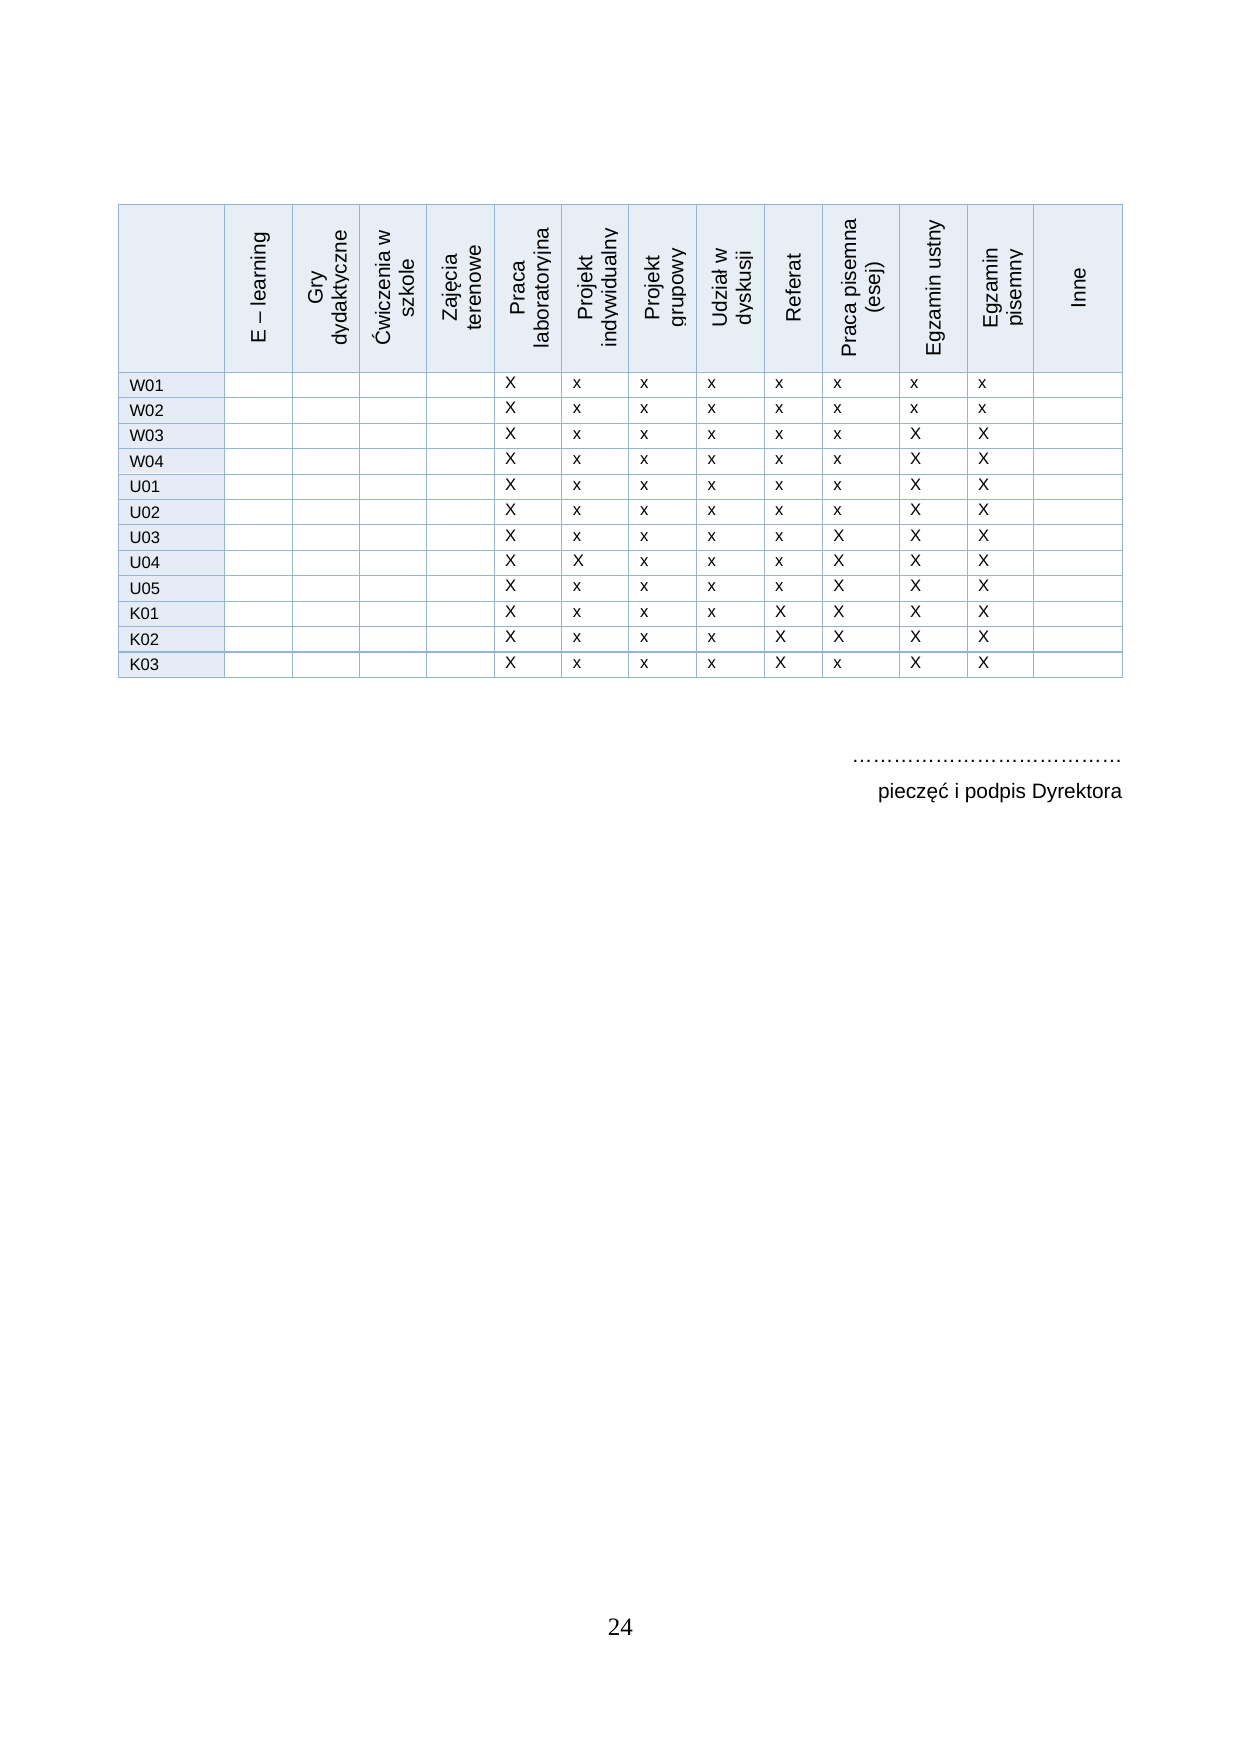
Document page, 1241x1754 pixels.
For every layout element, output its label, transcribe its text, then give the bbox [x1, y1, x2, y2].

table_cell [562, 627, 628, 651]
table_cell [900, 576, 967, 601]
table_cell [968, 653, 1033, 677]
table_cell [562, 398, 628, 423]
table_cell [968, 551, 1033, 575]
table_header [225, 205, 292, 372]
text pieczęć i podpis Dyrektora [118, 779, 1122, 803]
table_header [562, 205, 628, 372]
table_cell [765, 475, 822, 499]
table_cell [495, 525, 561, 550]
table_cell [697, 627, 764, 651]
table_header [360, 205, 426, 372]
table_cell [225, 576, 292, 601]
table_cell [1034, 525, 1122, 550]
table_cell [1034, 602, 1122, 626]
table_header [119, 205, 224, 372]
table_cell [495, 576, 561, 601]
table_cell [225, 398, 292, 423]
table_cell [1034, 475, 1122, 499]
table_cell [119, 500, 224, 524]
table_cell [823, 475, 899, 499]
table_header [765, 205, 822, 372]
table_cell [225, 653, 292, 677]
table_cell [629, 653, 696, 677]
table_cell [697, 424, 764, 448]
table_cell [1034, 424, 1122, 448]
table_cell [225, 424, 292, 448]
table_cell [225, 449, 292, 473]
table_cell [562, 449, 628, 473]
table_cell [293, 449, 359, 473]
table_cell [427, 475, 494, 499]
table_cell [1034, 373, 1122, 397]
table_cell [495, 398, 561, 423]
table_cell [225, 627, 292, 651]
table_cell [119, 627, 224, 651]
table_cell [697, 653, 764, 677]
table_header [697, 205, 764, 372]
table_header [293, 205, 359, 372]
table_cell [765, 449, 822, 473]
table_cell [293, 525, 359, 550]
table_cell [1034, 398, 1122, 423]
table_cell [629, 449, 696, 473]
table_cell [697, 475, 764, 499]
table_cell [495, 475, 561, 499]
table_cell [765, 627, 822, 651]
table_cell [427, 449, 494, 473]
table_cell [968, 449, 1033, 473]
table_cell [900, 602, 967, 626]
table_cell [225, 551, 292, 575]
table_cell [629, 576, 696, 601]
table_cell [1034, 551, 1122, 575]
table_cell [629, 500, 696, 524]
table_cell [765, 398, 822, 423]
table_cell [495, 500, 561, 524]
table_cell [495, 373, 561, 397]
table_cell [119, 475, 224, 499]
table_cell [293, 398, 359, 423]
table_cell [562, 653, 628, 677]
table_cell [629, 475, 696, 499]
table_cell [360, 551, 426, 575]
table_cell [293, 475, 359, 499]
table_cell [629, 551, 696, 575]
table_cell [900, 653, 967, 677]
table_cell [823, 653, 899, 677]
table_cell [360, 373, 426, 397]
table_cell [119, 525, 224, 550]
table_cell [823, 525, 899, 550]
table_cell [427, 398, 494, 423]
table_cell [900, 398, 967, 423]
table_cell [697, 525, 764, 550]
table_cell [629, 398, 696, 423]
text ………………………………… [118, 742, 1122, 766]
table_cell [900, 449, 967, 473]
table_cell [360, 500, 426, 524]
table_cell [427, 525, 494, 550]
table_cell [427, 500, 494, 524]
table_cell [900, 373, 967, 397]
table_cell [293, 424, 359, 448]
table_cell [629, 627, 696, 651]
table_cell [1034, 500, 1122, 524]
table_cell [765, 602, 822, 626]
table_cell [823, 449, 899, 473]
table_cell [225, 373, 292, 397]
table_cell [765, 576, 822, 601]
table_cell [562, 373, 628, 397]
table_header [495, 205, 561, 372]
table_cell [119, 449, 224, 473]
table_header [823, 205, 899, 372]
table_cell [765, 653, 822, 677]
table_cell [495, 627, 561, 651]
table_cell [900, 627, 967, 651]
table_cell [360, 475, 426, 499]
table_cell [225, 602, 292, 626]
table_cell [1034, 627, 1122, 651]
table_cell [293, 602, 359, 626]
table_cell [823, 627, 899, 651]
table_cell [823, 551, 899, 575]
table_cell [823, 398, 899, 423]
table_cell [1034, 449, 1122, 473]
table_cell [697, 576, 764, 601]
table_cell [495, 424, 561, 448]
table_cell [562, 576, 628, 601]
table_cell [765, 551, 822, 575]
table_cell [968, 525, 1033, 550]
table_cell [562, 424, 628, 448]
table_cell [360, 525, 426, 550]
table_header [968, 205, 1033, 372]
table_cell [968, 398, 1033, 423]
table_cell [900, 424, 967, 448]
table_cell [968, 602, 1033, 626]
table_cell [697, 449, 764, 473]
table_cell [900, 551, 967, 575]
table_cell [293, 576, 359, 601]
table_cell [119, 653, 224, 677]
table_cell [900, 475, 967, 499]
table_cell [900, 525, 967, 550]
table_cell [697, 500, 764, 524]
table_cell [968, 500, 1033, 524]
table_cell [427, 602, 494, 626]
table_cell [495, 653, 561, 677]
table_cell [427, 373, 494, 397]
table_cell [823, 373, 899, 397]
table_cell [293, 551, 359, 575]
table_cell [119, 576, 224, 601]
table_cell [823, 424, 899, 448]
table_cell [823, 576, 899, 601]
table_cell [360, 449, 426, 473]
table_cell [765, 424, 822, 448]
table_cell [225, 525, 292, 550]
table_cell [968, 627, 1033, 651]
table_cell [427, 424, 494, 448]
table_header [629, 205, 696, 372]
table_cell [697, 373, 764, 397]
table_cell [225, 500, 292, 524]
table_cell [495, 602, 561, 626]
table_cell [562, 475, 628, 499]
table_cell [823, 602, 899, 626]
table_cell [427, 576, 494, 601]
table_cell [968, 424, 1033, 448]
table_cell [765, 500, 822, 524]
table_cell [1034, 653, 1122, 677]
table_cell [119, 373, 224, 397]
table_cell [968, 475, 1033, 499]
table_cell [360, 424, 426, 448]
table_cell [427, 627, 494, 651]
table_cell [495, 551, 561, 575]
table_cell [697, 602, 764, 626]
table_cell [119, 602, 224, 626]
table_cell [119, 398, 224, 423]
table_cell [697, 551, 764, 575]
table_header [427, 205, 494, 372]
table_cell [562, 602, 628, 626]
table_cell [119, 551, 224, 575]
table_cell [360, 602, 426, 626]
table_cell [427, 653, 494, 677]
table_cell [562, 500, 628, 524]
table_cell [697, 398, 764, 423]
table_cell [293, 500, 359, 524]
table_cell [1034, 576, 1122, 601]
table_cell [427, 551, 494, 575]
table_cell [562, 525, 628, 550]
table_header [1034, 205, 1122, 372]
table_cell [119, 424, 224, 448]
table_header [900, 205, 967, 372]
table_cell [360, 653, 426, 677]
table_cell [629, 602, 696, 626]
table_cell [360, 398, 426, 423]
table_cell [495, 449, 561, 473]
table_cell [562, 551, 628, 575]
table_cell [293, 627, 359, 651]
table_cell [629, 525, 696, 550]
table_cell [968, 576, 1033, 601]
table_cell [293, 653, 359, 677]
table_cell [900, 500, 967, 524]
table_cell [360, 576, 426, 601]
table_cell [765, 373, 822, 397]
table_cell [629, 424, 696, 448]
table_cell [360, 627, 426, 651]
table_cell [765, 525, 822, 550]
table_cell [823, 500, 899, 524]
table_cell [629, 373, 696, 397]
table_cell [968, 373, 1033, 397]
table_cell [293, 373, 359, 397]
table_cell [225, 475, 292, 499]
